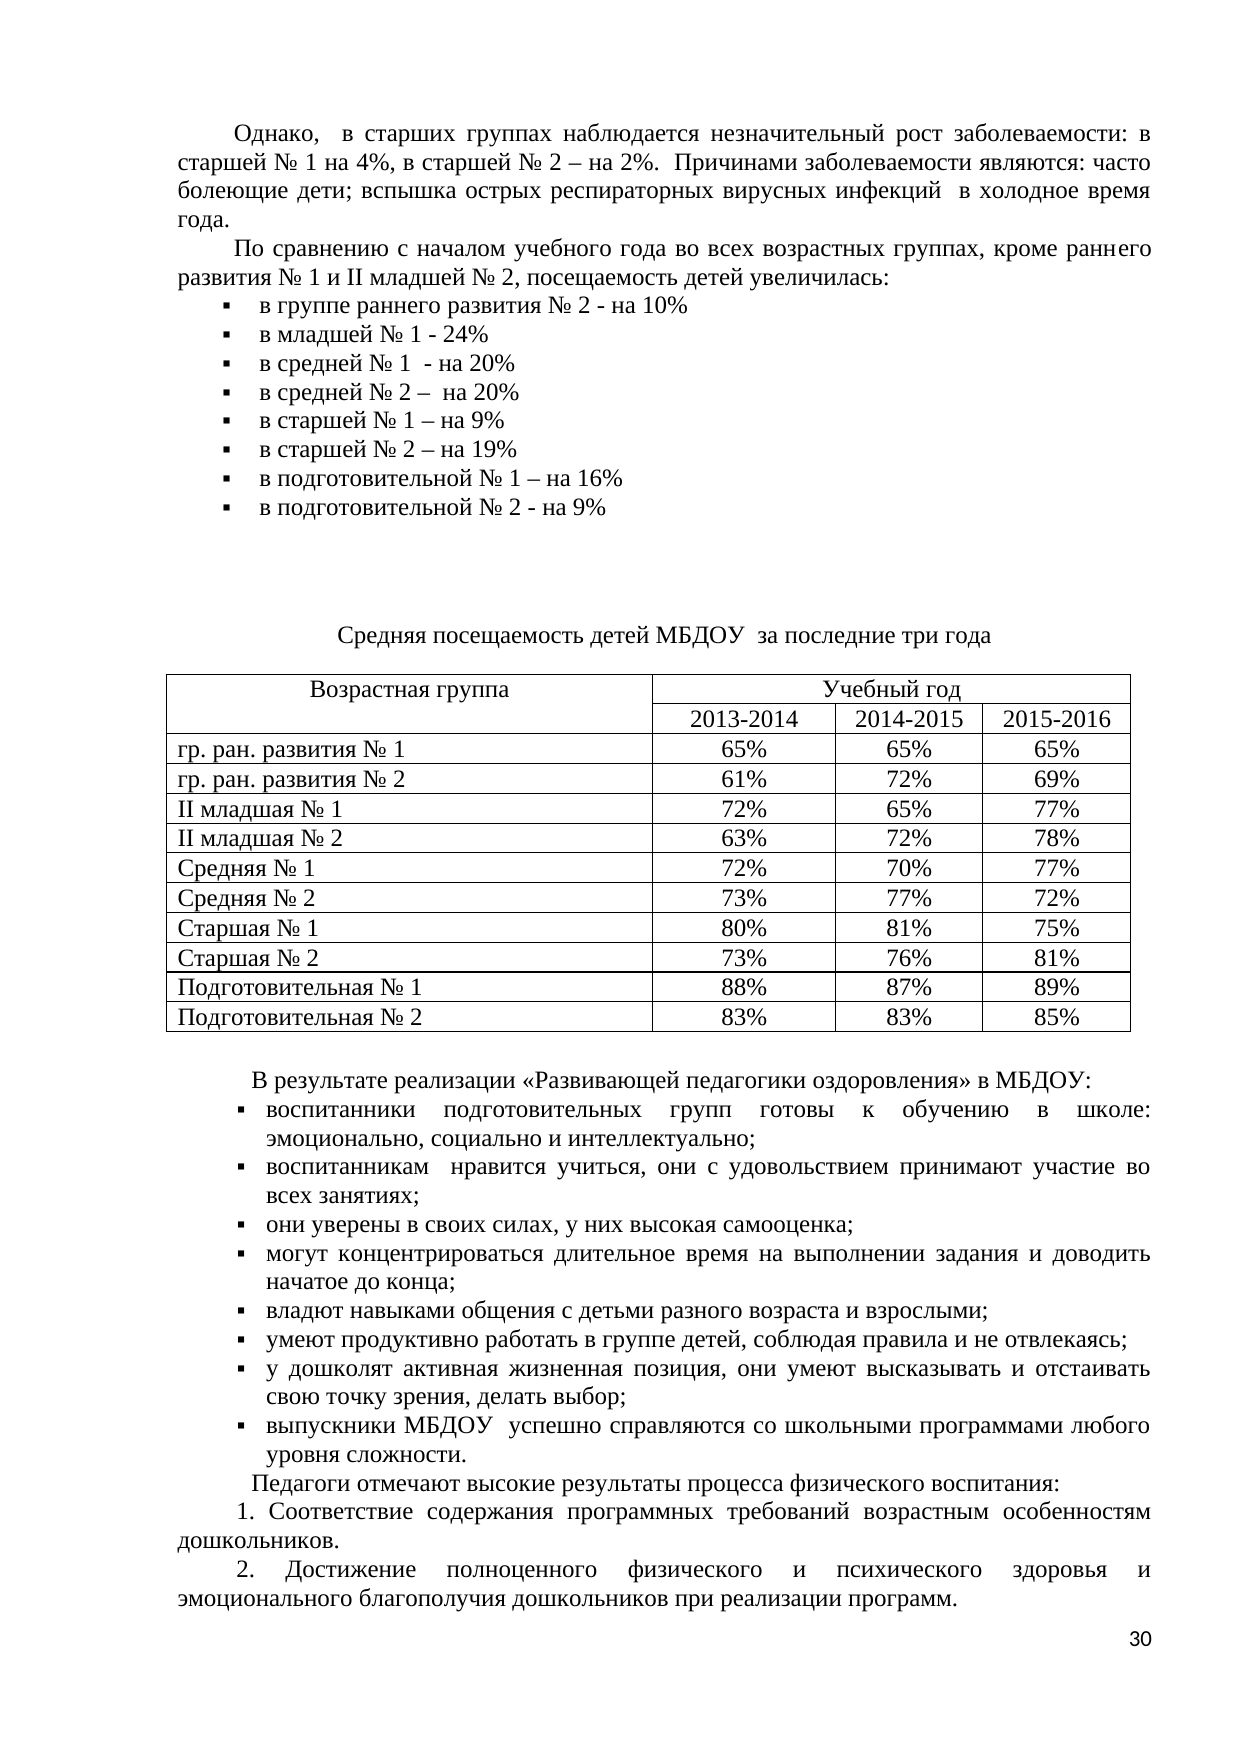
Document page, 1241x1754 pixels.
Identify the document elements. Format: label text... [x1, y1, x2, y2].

table_cell 73% [653, 943, 835, 971]
list в старшей № 2 – на 19% [222, 434, 1152, 463]
list в младшей № 1 - 24% [222, 319, 1152, 348]
table_cell 73% [653, 883, 835, 912]
table_cell Подготовительная № 1 [167, 973, 652, 1001]
text Средняя посещаемость детей МБДОУ за последние три года [177, 620, 1152, 648]
list выпускники МБДОУ успешно справляются со школьными программами любого уровня сложности. [236, 1410, 1152, 1468]
table_cell 2014-2015 [836, 704, 982, 733]
table_cell II младшая № 2 [167, 824, 652, 852]
table_cell 77% [983, 794, 1130, 822]
table_cell Старшая № 2 [167, 943, 652, 971]
table_cell 63% [653, 824, 835, 852]
table_cell Старшая № 1 [167, 913, 652, 942]
table_cell 81% [983, 943, 1130, 971]
table_cell 2015-2016 [983, 704, 1130, 733]
table_cell 83% [653, 1002, 835, 1031]
list в средней № 1 - на 20% [222, 348, 1152, 377]
table_cell Средняя № 1 [167, 853, 652, 882]
table_cell 81% [836, 913, 982, 942]
table_cell 77% [983, 853, 1130, 882]
table_cell II младшая № 1 [167, 794, 652, 822]
list воспитанникам нравится учиться, они с удовольствием принимают участие во всех занятиях; [236, 1151, 1152, 1209]
table_cell гр. ран. развития № 2 [167, 764, 652, 793]
table_cell 72% [983, 883, 1130, 912]
table_cell 76% [836, 943, 982, 971]
table_cell 65% [836, 734, 982, 763]
table_cell 61% [653, 764, 835, 793]
table_cell 77% [836, 883, 982, 912]
list в подготовительной № 1 – на 16% [222, 463, 1152, 492]
list могут концентрироваться длительное время на выполнении задания и доводить начатое до конца; [236, 1238, 1152, 1295]
text В результате реализации «Развивающей педагогики оздоровления» в МБДОУ: [177, 1065, 1152, 1094]
table_cell 65% [653, 734, 835, 763]
list у дошколят активная жизненная позиция, они умеют высказывать и отстаивать свою точку зрения, делать выбор; [236, 1353, 1152, 1410]
list в средней № 2 – на 20% [222, 377, 1152, 406]
text Однако, в старших группах наблюдается незначительный рост заболеваемости: в старшей № 1 на 4%, в старшей № 2 – на 2%. Причинами заболеваемости являются: часто болеющие дети; вспышка острых респираторных вирусных инфекций в холодное время года. [177, 118, 1152, 233]
table_cell 72% [836, 764, 982, 793]
table_cell 75% [983, 913, 1130, 942]
table_header Учебный год [653, 675, 1130, 703]
list в старшей № 1 – на 9% [222, 406, 1152, 434]
table_cell 65% [836, 794, 982, 822]
table_cell 89% [983, 973, 1130, 1001]
table_cell 69% [983, 764, 1130, 793]
table_cell 88% [653, 973, 835, 1001]
table_cell 85% [983, 1002, 1130, 1031]
table_cell 72% [653, 794, 835, 822]
table_cell 70% [836, 853, 982, 882]
text 2. Достижение полноценного физического и психического здоровья и эмоционального благополучия дошкольников при реализации программ. [177, 1554, 1152, 1611]
table_cell Средняя № 2 [167, 883, 652, 912]
table_cell гр. ран. развития № 1 [167, 734, 652, 763]
list воспитанники подготовительных групп готовы к обучению в школе: эмоционально, социально и интеллектуально; [236, 1094, 1152, 1151]
table_cell 72% [836, 824, 982, 852]
table_header Возрастная группа [167, 675, 652, 733]
table_cell 72% [653, 853, 835, 882]
table_cell 65% [983, 734, 1130, 763]
list умеют продуктивно работать в группе детей, соблюдая правила и не отвлекаясь; [236, 1324, 1152, 1353]
list в подготовительной № 2 - на 9% [222, 492, 1152, 521]
text Педагоги отмечают высокие результаты процесса физического воспитания: [177, 1468, 1152, 1496]
list они уверены в своих силах, у них высокая самооценка; [236, 1209, 1152, 1238]
table_cell 2013-2014 [653, 704, 835, 733]
text По сравнению с началом учебного года во всех возрастных группах, кроме раннего развития № 1 и II младшей № 2, посещаемость детей увеличилась: [177, 233, 1152, 291]
table_cell 87% [836, 973, 982, 1001]
list в группе раннего развития № 2 - на 10% [222, 291, 1152, 319]
list владют навыками общения с детьми разного возраста и взрослыми; [236, 1295, 1152, 1324]
table_cell 80% [653, 913, 835, 942]
table_cell 83% [836, 1002, 982, 1031]
text 1. Соответствие содержания программных требований возрастным особенностям дошкольников. [177, 1496, 1152, 1554]
table_cell 78% [983, 824, 1130, 852]
table_cell Подготовительная № 2 [167, 1002, 652, 1031]
